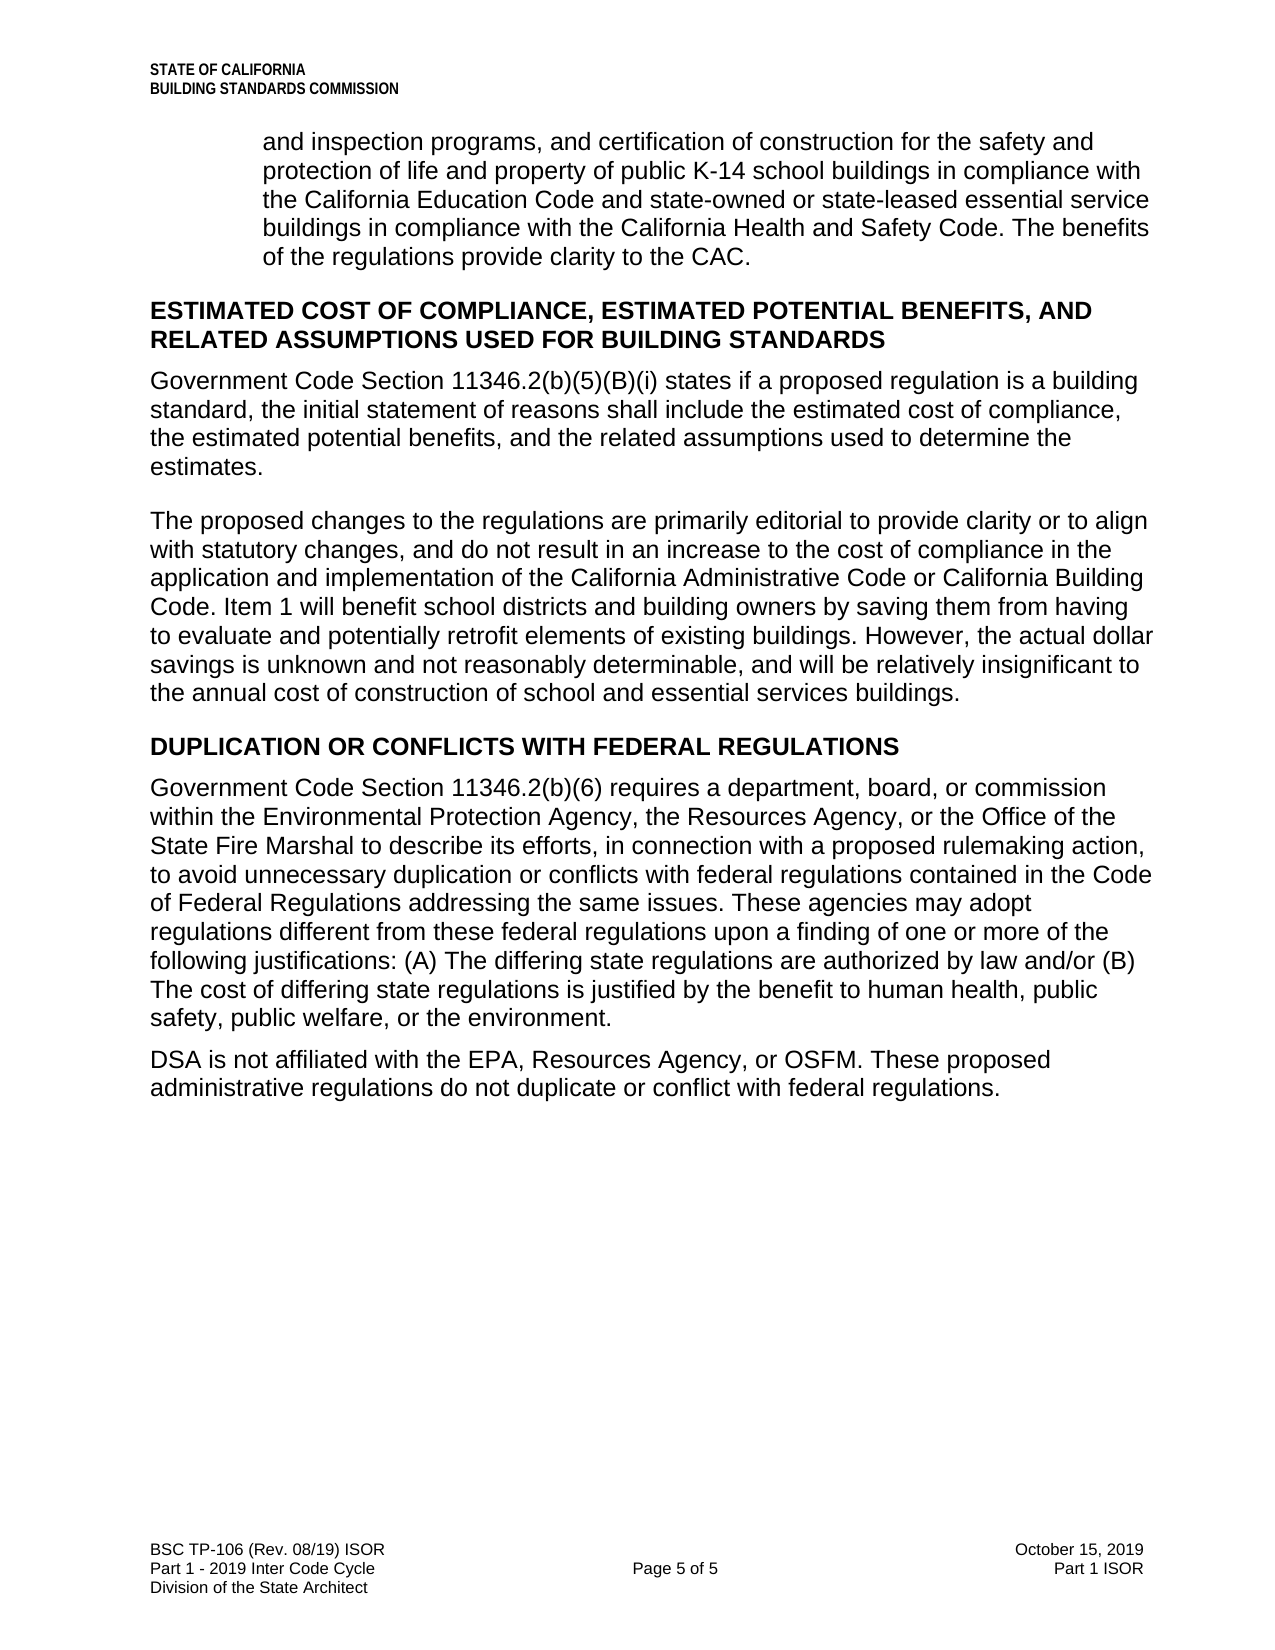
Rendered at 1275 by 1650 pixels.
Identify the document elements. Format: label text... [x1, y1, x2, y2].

text DSA is not affiliated with the EPA, Resources Agency, or OSFM. These proposed administrative regulations do not duplicate or conflict with federal regulations. [150, 1044, 1155, 1102]
subtitle ESTIMATED COST OF COMPLIANCE, ESTIMATED POTENTIAL BENEFITS, AND RELATED ASSUMPTIONS USED FOR BUILDING STANDARDS [150, 296, 1155, 353]
text Government Code Section 11346.2(b)(5)(B)(i) states if a proposed regulation is a building standard, the initial statement of reasons shall include the estimated cost of compliance, the estimated potential benefits, and the related assumptions used to determine the estimates. [150, 366, 1155, 481]
text Government Code Section 11346.2(b)(6) requires a department, board, or commission within the Environmental Protection Agency, the Resources Agency, or the Office of the State Fire Marshal to describe its efforts, in connection with a proposed rulemaking action, to avoid unnecessary duplication or conflicts with federal regulations contained in the Code of Federal Regulations addressing the same issues. These agencies may adopt regulations different from these federal regulations upon a finding of one or more of the following justifications: (A) The differing state regulations are authorized by law and/or (B) The cost of differing state regulations is justified by the benefit to human health, public safety, public welfare, or the environment. [150, 773, 1155, 1032]
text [262, 127, 1155, 271]
subtitle DUPLICATION OR CONFLICTS WITH FEDERAL REGULATIONS [150, 732, 1155, 761]
subtitle The proposed changes to the regulations are primarily editorial to provide clarity or to align with statutory changes, and do not result in an increase to the cost of compliance in the application and implementation of the California Administrative Code or California Building Code. Item 1 will benefit school districts and building owners by saving them from having to evaluate and potentially retrofit elements of existing buildings. However, the actual dollar savings is unknown and not reasonably determinable, and will be relatively insignificant to the annual cost of construction of school and essential services buildings. [150, 506, 1155, 707]
